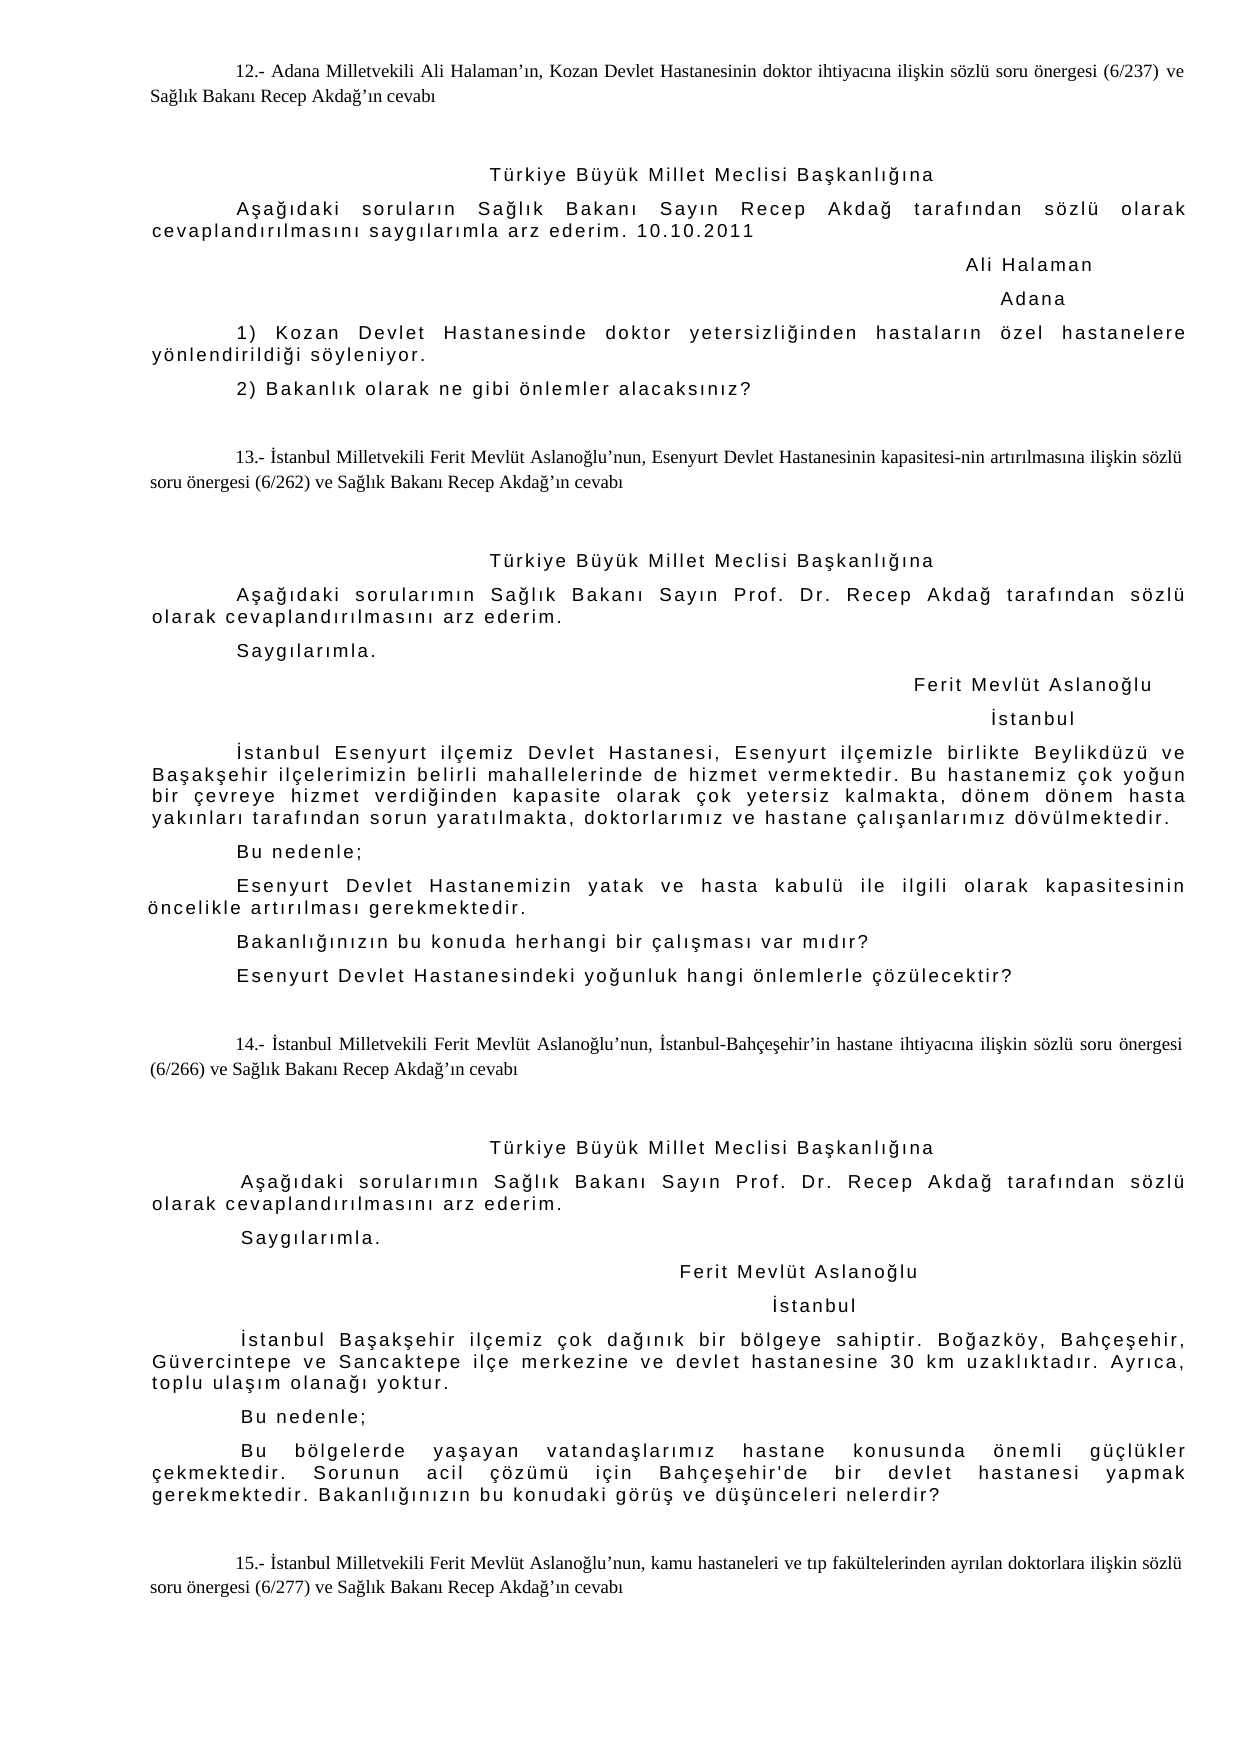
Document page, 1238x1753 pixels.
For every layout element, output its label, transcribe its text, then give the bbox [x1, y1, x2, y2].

text İstanbul [152, 708, 1186, 729]
text Türkiye Büyük Millet Meclisi Başkanlığına [152, 164, 1186, 186]
text Türkiye Büyük Millet Meclisi Başkanlığına [152, 550, 1186, 572]
text 13.- İstanbul Milletvekili Ferit Mevlüt Aslanoğlu’nun, Esenyurt Devlet Hastanesinin kapasitesi-nin artırılmasına ilişkin sözlü soru önergesi (6/262) ve Sağlık Bakanı Recep Akdağ’ın cevabı [150, 446, 1184, 492]
text 1) Kozan Devlet Hastanesinde doktor yetersizliğinden hastaların özel hastanelere yönlendirildiği söyleniyor. [152, 322, 1186, 365]
text İstanbul [772, 1295, 1186, 1317]
text İstanbul Başakşehir ilçemiz çok dağınık bir bölgeye sahiptir. Boğazköy, Bahçeşehir, Güvercintepe ve Sancaktepe ilçe merkezine ve devlet hastanesine uzaklıktadır. Ayrıca, toplu ulaşım olanağı yoktur. [152, 1329, 1186, 1394]
text Bakanlığınızın bu konuda herhangi bir çalışması var mıdır? [148, 931, 1186, 952]
text Saygılarımla. [152, 640, 1186, 661]
text 12.- Adana Milletvekili Ali Halaman’ın, Kozan Devlet Hastanesinin doktor ihtiyacına ilişkin sözlü soru önergesi (6/237) ve Sağlık Bakanı Recep Akdağ’ın cevabı [150, 60, 1184, 106]
text Aşağıdaki sorularımın Sağlık Bakanı Sayın Prof. Dr. Recep Akdağ tarafından sözlü olarak cevaplandırılmasını arz ederim. [152, 1171, 1186, 1214]
text Esenyurt Devlet Hastanemizin yatak ve hasta kabulü ile ilgili olarak kapasitesinin öncelikle artırılması gerekmektedir. [148, 875, 1186, 918]
text Aşağıdaki sorularımın Sağlık Bakanı Sayın Prof. Dr. Recep Akdağ tarafından sözlü olarak cevaplandırılmasını arz ederim. [152, 584, 1186, 627]
text Bu nedenle; [152, 1406, 1186, 1428]
text Esenyurt Devlet Hastanesindeki yoğunluk hangi önlemlerle çözülecektir? [148, 964, 1186, 986]
text Aşağıdaki soruların Sağlık Bakanı Sayın Recep Akdağ tarafından sözlü olarak cevaplandırılmasını saygılarımla arz ederim. 10.10.2011 [152, 198, 1186, 241]
text 2) Bakanlık olarak ne gibi önlemler alacaksınız? [152, 378, 1186, 399]
text Bu bölgelerde yaşayan vatandaşlarımız hastane konusunda önemli güçlükler çekmektedir. Sorunun acil çözümü için Bahçeşehir'de bir devlet hastanesi yapmak gerekmektedir. Bakanlığınızın bu konudaki görüş ve düşünceleri nelerdir? [152, 1440, 1186, 1505]
text 14.- İstanbul Milletvekili Ferit Mevlüt Aslanoğlu’nun, İstanbul-Bahçeşehir’in hastane ihtiyacına ilişkin sözlü soru önergesi (6/266) ve Sağlık Bakanı Recep Akdağ’ın cevabı [150, 1033, 1184, 1079]
text 15.- İstanbul Milletvekili Ferit Mevlüt Aslanoğlu’nun, kamu hastaneleri ve tıp fakültelerinden ayrılan doktorlara ilişkin sözlü soru önergesi (6/277) ve Sağlık Bakanı Recep Akdağ’ın cevabı [150, 1552, 1184, 1598]
text Adana [152, 288, 1186, 309]
text Türkiye Büyük Millet Meclisi Başkanlığına [148, 1137, 1186, 1159]
text Ali Halaman [152, 254, 1186, 275]
text Saygılarımla. [152, 1227, 1186, 1248]
text Bu nedenle; [148, 841, 1186, 862]
text İstanbul Esenyurt ilçemiz Devlet Hastanesi, Esenyurt ilçemizle birlikte Beylikdüzü ve Başakşehir ilçelerimizin belirli mahallelerinde de hizmet vermektedir. Bu hastanemiz çok yoğun bir çevreye hizmet verdiğinden kapasite olarak çok yetersiz kalmakta, dönem dönem hasta yakınları tarafından sorun yaratılmakta, doktorlarımız ve hastane çalışanlarımız dövülmektedir. [152, 742, 1186, 828]
text Ferit Mevlüt Aslanoğlu [152, 674, 1186, 696]
text Ferit Mevlüt Aslanoğlu [506, 1261, 1186, 1282]
